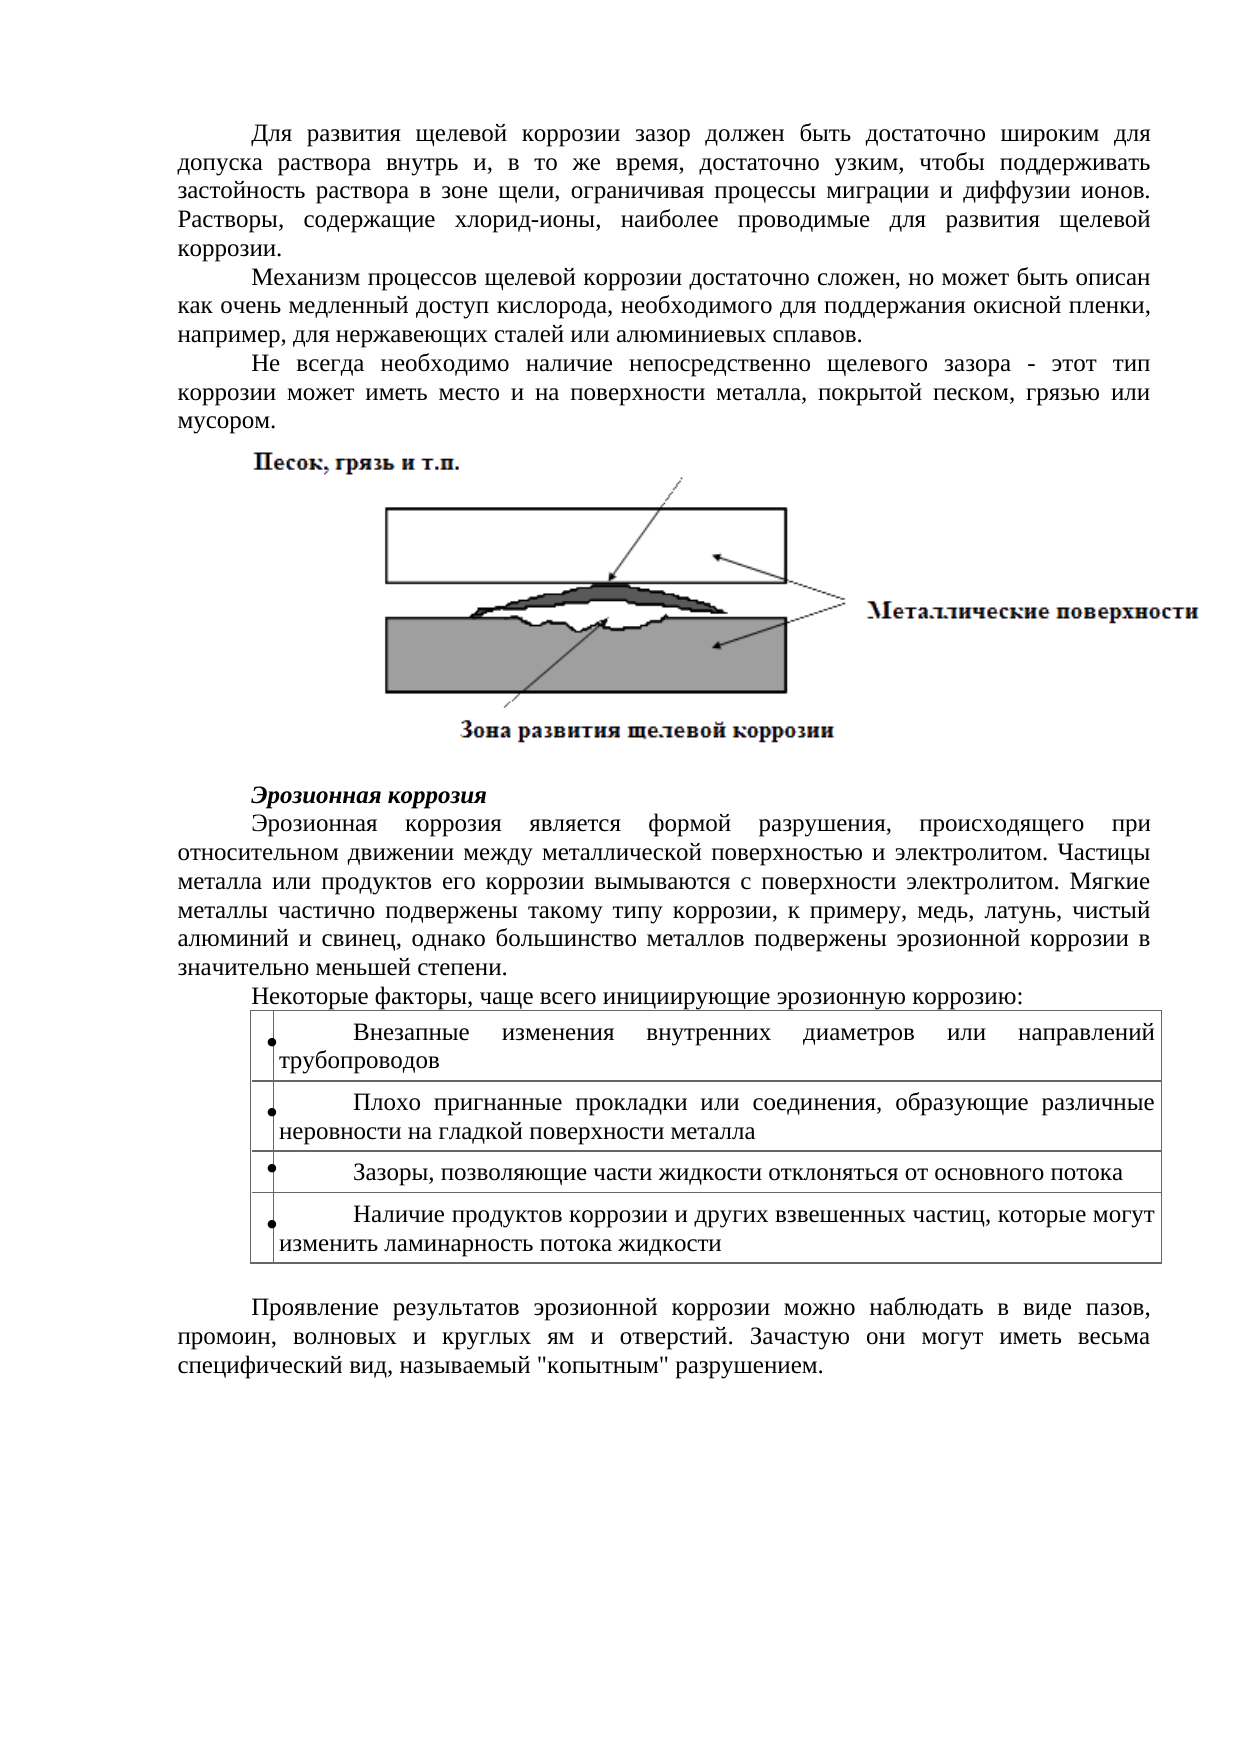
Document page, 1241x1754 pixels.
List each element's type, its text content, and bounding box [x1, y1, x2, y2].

text Не всегда необходимо наличие непосредственно щелевого зазора - этот тип коррозии может иметь место и на поверхности металла, покрытой песком, грязью или мусором. [177, 348, 1152, 434]
table_cell [251, 1151, 273, 1192]
text Эрозионная коррозия является формой разрушения, происходящего при относительном движении между металлической поверхностью и электролитом. Частицы металла или продуктов его коррозии вымываются с поверхности электролитом. Мягкие металлы частично подвержены такому типу коррозии, к примеру, медь, латунь, чистый алюминий и свинец, однако большинство металлов подвержены эрозионной коррозии в значительно меньшей степени. [177, 808, 1152, 981]
text Проявление результатов эрозионной коррозии можно наблюдать в виде пазов, промоин, волновых и круглых ям и отверстий. Зачастую они могут иметь весьма специфический вид, называемый "копытным" разрушением. [177, 1292, 1152, 1379]
table_cell Наличие продуктов коррозии и других взвешенных частиц, которые могут изменить ламинарность потока жидкости [274, 1193, 1161, 1262]
table_cell Зазоры, позволяющие части жидкости отклоняться от основного потока [274, 1152, 1161, 1192]
text Механизм процессов щелевой коррозии достаточно сложен, но может быть описан как очень медленный доступ кислорода, необходимого для поддержания окисной пленки, например, для нержавеющих сталей или алюминиевых сплавов. [177, 262, 1152, 348]
table_header Внезапные изменения внутренних диаметров или направлений трубопроводов [274, 1011, 1161, 1080]
text Для развития щелевой коррозии зазор должен быть достаточно широким для допуска раствора внутрь и, в то же время, достаточно узким, чтобы поддерживать застойность раствора в зоне щели, ограничивая процессы миграции и диффузии ионов. Растворы, содержащие хлорид-ионы, наиболее проводимые для развития щелевой коррозии. [177, 118, 1152, 262]
picture [251, 434, 1205, 780]
text Эрозионная коррозия [177, 780, 1152, 808]
table_cell Плохо пригнанные прокладки или соединения, образующие различные неровности на гладкой поверхности металла [274, 1082, 1161, 1150]
table_cell [251, 1081, 273, 1150]
text Некоторые факторы, чаще всего инициирующие эрозионную коррозию: [177, 981, 1152, 1010]
table_cell [251, 1193, 273, 1262]
table_header [251, 1011, 273, 1080]
